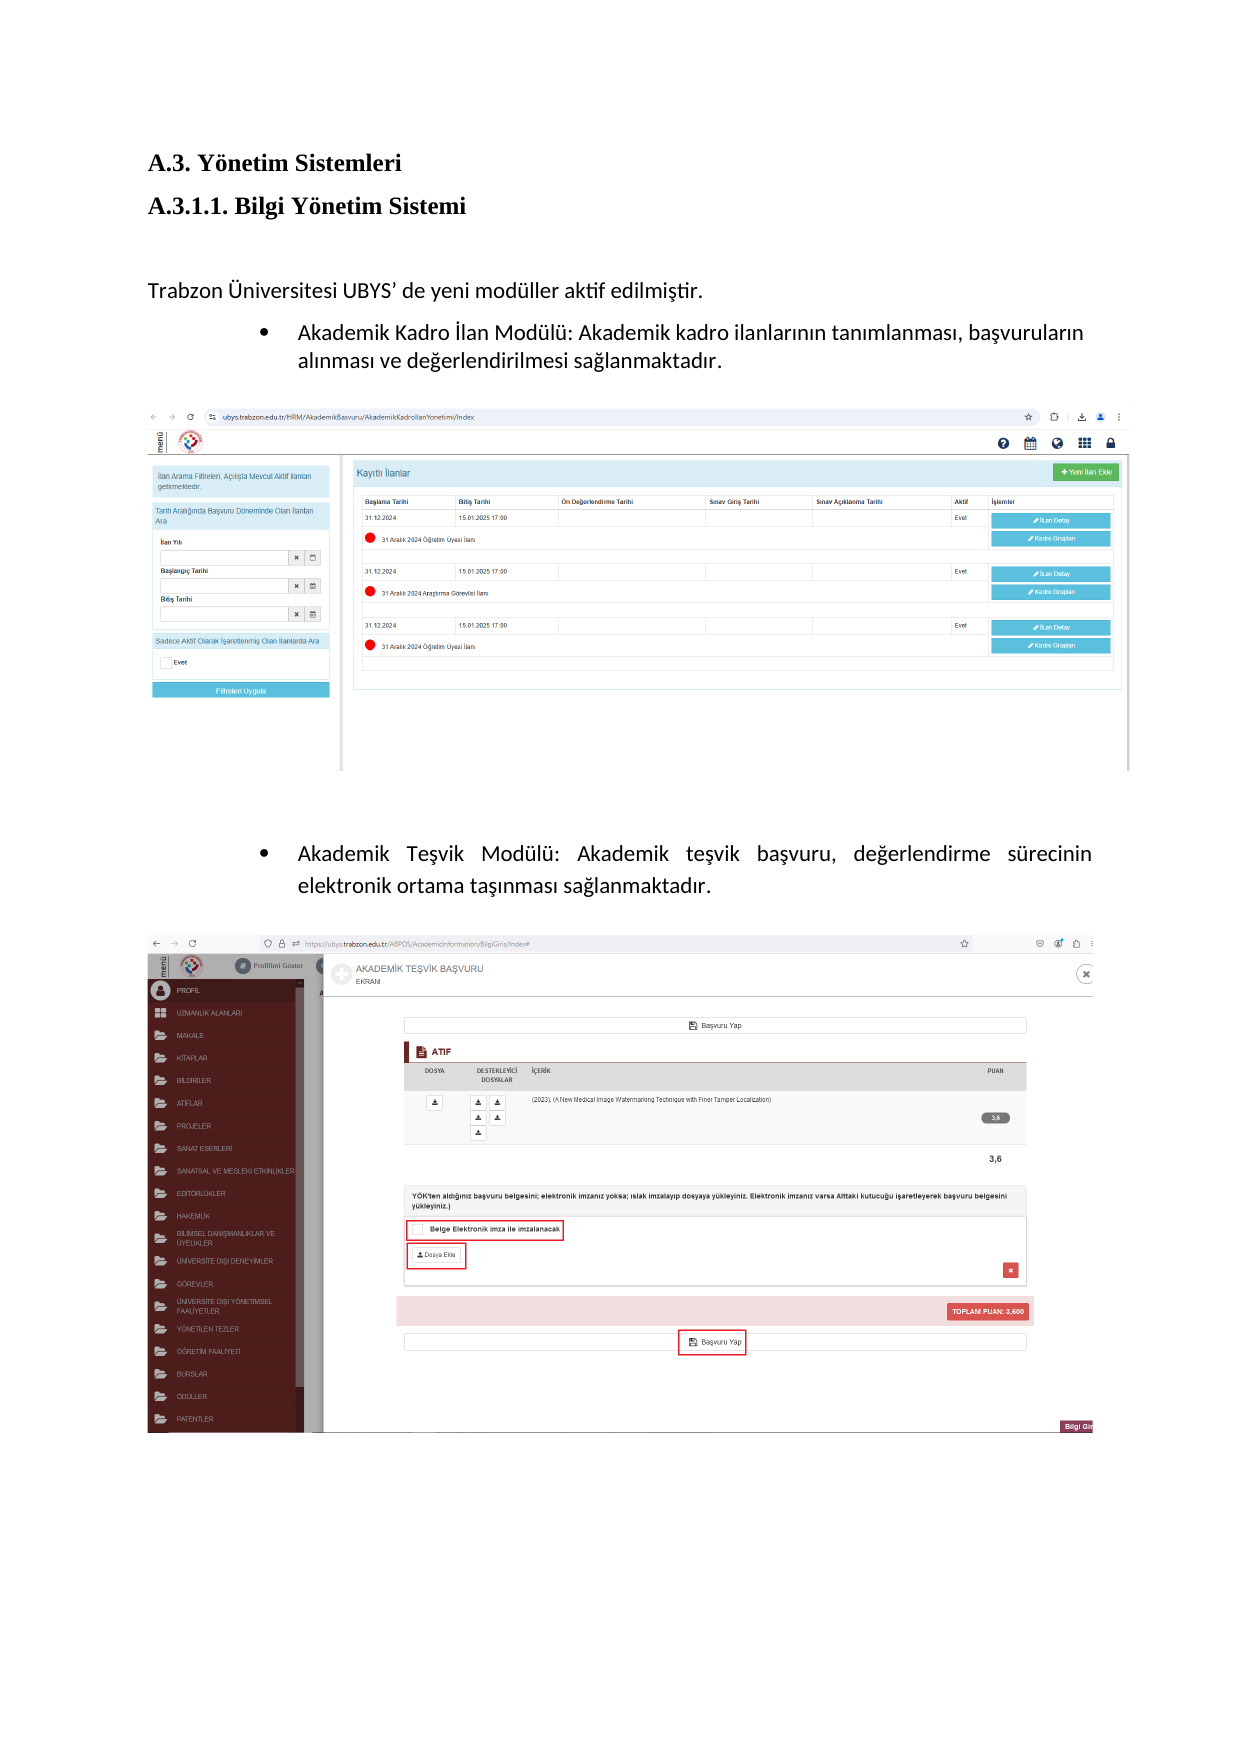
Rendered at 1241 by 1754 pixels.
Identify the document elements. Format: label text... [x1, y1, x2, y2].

text Trabzon Üniversitesi UBYS’ de yeni modüller aktif edilmiştir. [148, 276, 1093, 304]
text A.3.1.1. Bilgi Yönetim Sistemi [148, 191, 1093, 219]
list Akademik Kadro İlan Modülü: Akademik kadro ilanlarının tanımlanması, başvuruların alınması ve değerlendirilmesi sağlanmaktadır. [260, 318, 1093, 374]
picture [147, 406, 1130, 771]
list Akademik Teşvik Modülü: Akademik teşvik başvuru, değerlendirme sürecinin elektronik ortama taşınması sağlanmaktadır. [260, 839, 1093, 899]
picture [147, 935, 1093, 1433]
text A.3. Yönetim Sistemleri [148, 148, 1093, 176]
